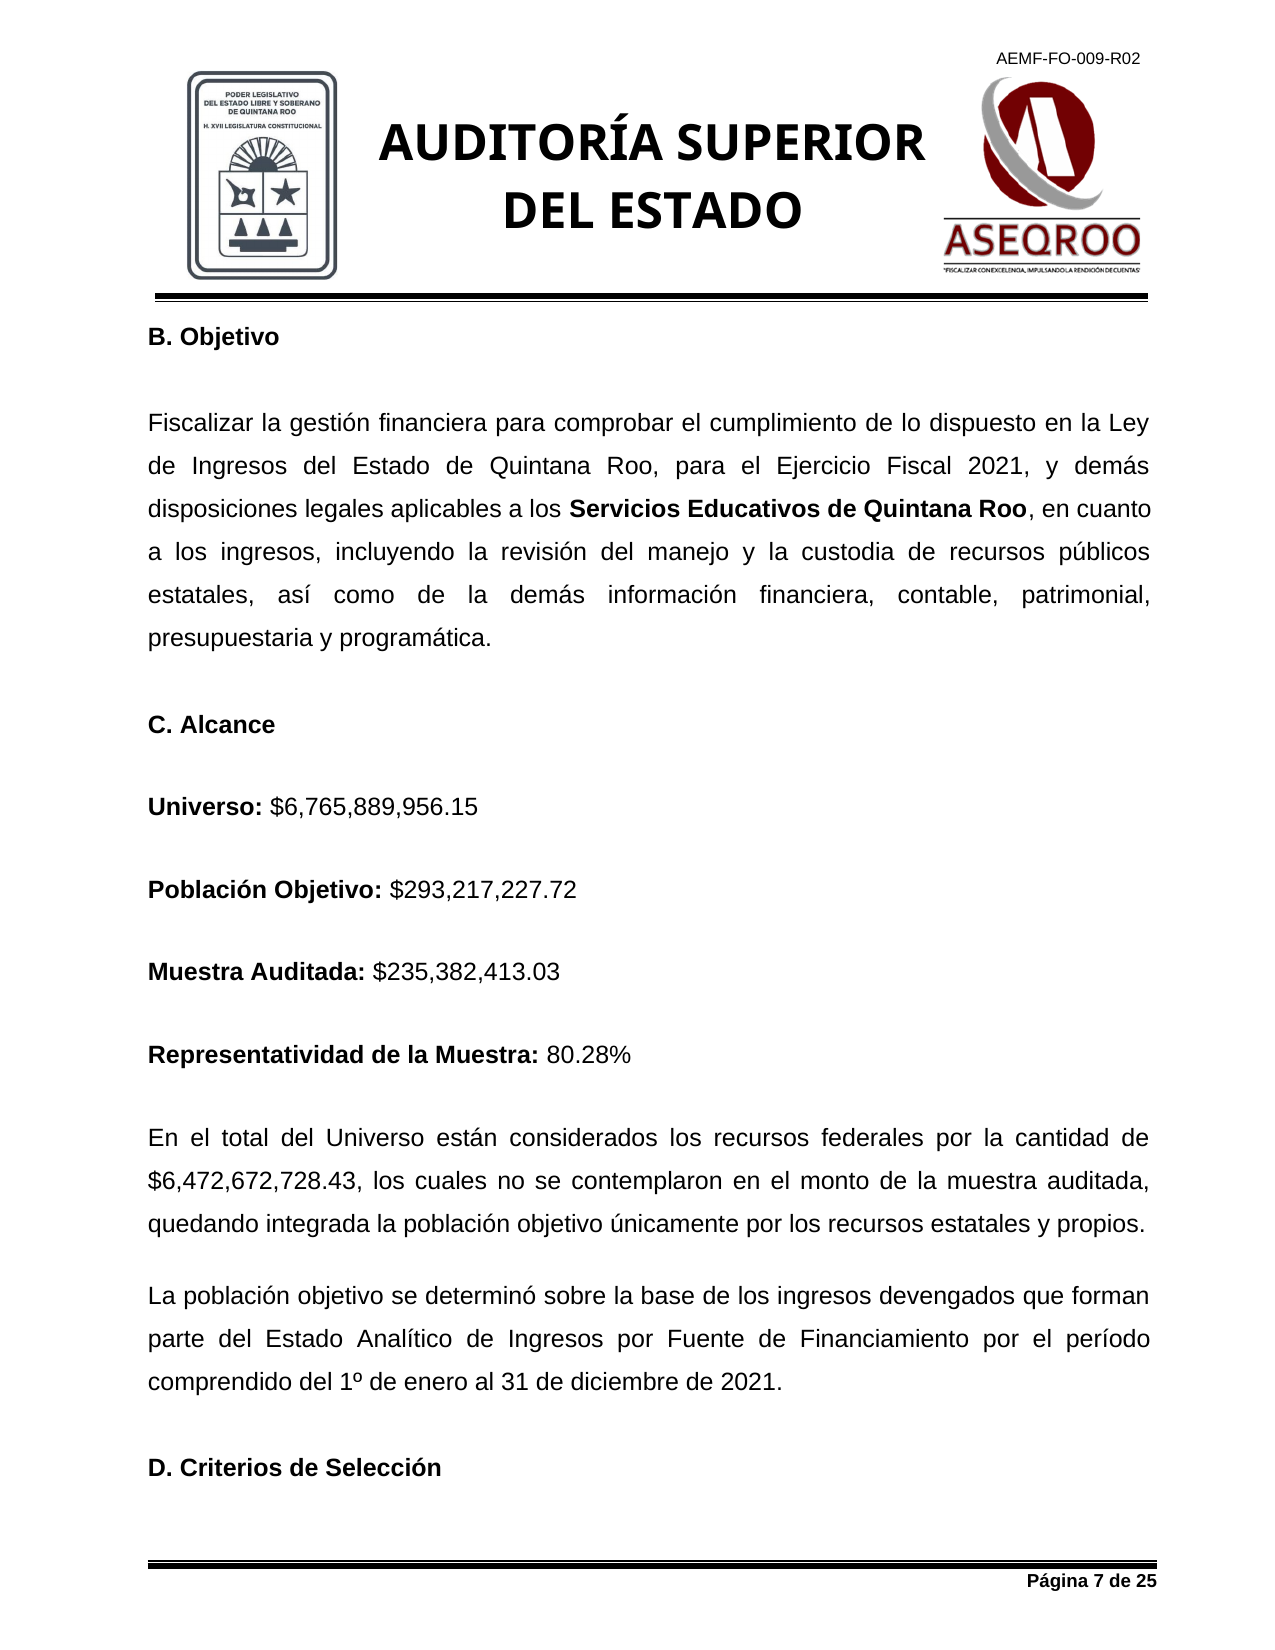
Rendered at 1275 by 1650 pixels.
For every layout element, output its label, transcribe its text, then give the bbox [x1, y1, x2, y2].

text B. Objetivo [148, 321, 1157, 350]
text Universo: $6,765,889,956.15 [148, 792, 1157, 821]
text Representatividad de la Muestra: 80.28% [148, 1040, 1157, 1069]
text C. Alcance [148, 709, 1152, 738]
text La población objetivo se determinó sobre la base de los ingresos devengados que forman parte del Estado Analítico de Ingresos por Fuente de Financiamiento por el período comprendido del 1º de enero al 31 de diciembre de 2021. [148, 1281, 1152, 1396]
picture [943, 77, 1141, 273]
text Muestra Auditada: $235,382,413.03 [148, 957, 1157, 986]
picture [186, 70, 338, 280]
text Fiscalizar la gestión financiera para comprobar el cumplimiento de lo dispuesto en la Ley de Ingresos del Estado de Quintana Roo, para el Ejercicio Fiscal 2021, y demás disposiciones legales aplicables a los Servicios Educativos de Quintana Roo, en cuanto a los ingresos, incluyendo la revisión del manejo y la custodia de recursos públicos estatales, así como de la demás información financiera, contable, patrimonial, presupuestaria y programática. [148, 408, 1152, 652]
text D. Criterios de Selección [148, 1453, 1137, 1482]
text En el total del Universo están considerados los recursos federales por la cantidad de $6,472,672,728.43, los cuales no se contemplaron en el monto de la muestra auditada, quedando integrada la población objetivo únicamente por los recursos estatales y propios. [148, 1123, 1152, 1238]
text Población Objetivo: $293,217,227.72 [148, 875, 1157, 903]
